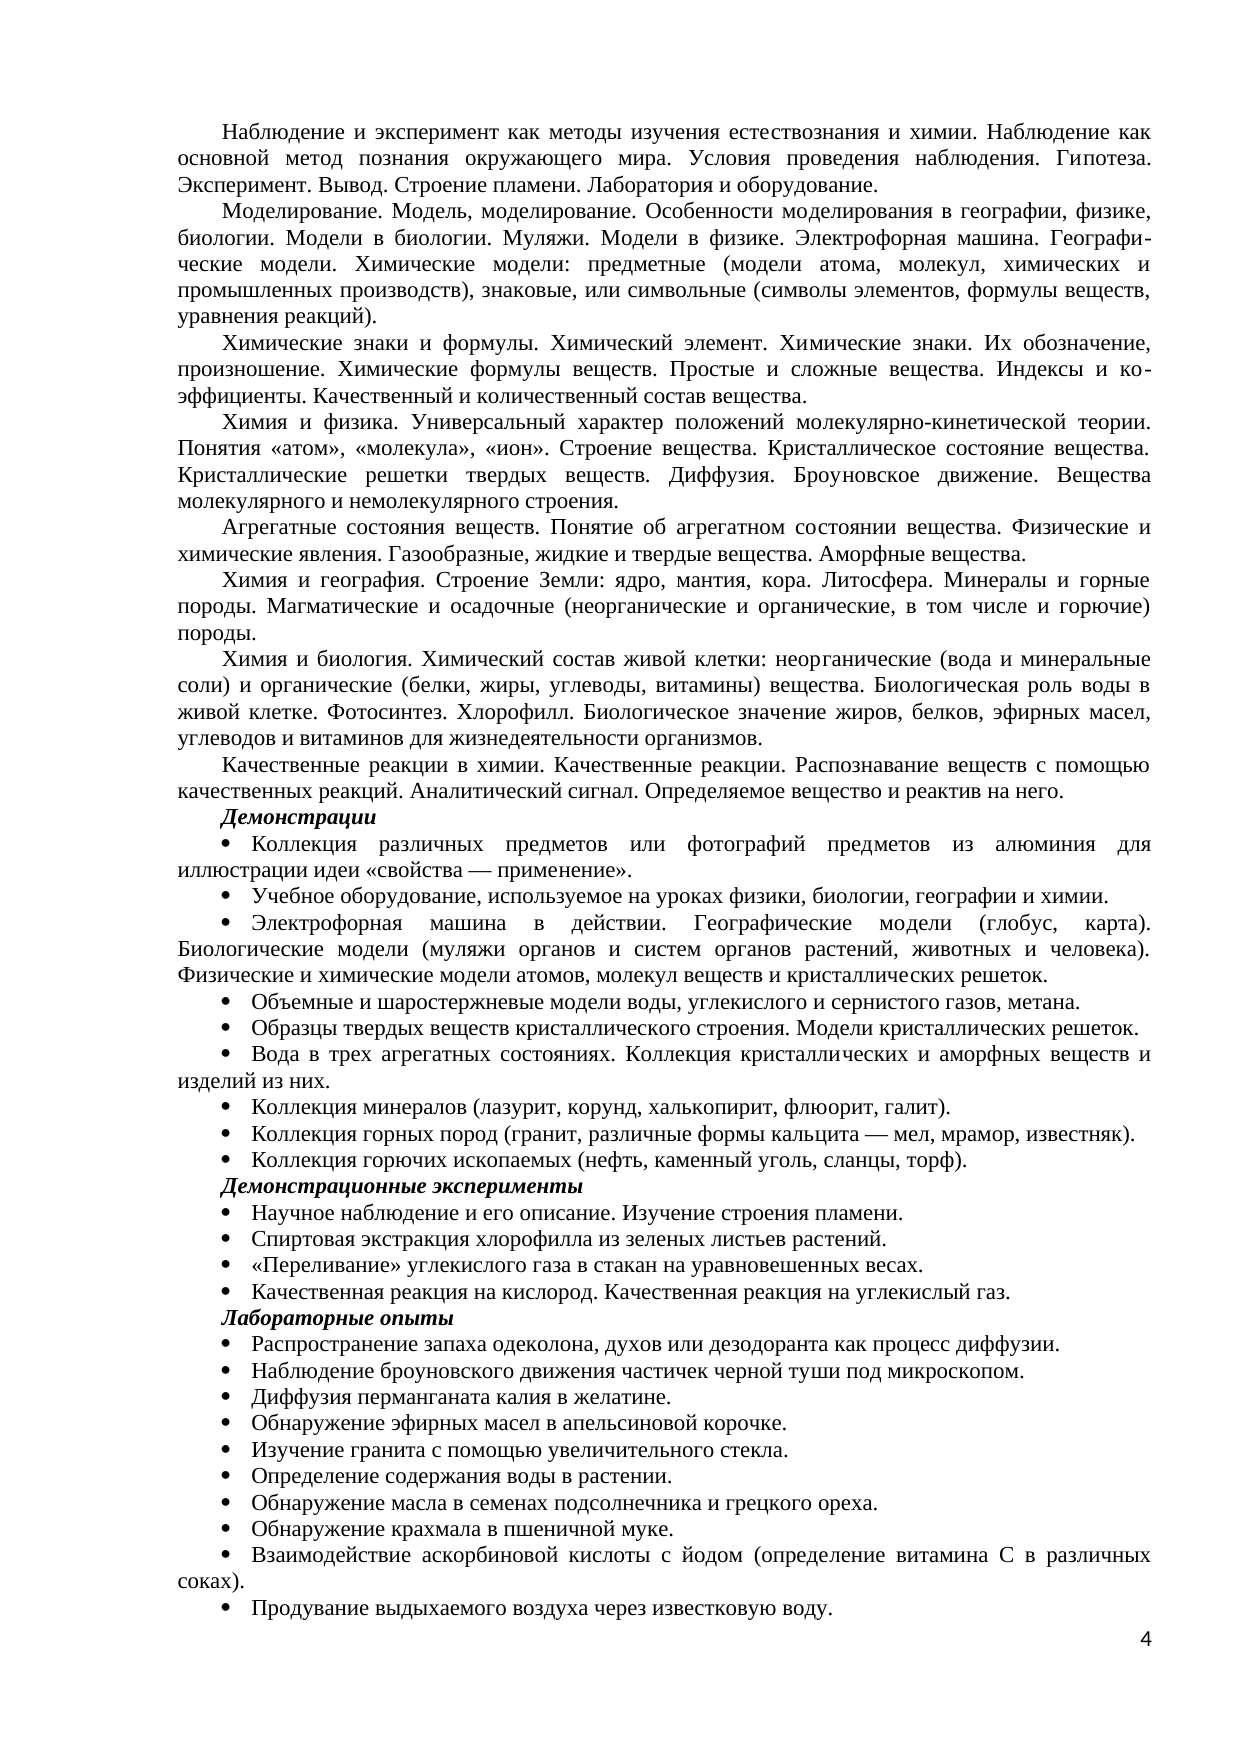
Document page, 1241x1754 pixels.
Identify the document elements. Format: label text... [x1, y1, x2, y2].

list Коллекция горных пород (гранит, различные формы кальцита — мел, мрамор, известняк). [177, 1119, 1152, 1146]
list Коллекция минералов (лазурит, корунд, халькопирит, флюорит, галит). [177, 1093, 1152, 1119]
list Вода в трех агрегатных состояниях. Коллекция кристаллических и аморфных веществ и изделий из них. [177, 1041, 1152, 1093]
text Моделирование. Модель, моделирование. Особенности моделирования в географии, физике, биологии. Модели в биологии. Муляжи. Модели в физике. Электрофорная машина. Географические модели. Химические модели: предметные (модели атома, молекул, химических и промышленных производств), знаковые, или символьные (символы элементов, формулы веществ, уравнения реакций). [177, 197, 1152, 329]
text Химия и география. Строение Земли: ядро, мантия, кора. Литосфера. Минералы и горные породы. Магматические и осадочные (неорганические и органические, в том числе и горючие) породы. [177, 566, 1152, 645]
list Продувание выдыхаемого воздуха через известковую воду. [177, 1594, 1152, 1620]
list Диффузия перманганата калия в желатине. [177, 1383, 1152, 1409]
text Агрегатные состояния веществ. Понятие об агрегатном состоянии вещества. Физические и химические явления. Газообразные, жидкие и твердые вещества. Аморфные вещества. [177, 513, 1152, 566]
list Качественная реакция на кислород. Качественная реакция на углекислый газ. [177, 1278, 1152, 1304]
list Электрофорная машина в действии. Географические модели (глобус, карта). Биологические модели (муляжи органов и систем органов растений, животных и человека). Физические и химические модели атомов, молекул веществ и кристаллических решеток. [177, 909, 1152, 988]
list Объемные и шаростержневые модели воды, углекислого и сернистого газов, метана. [177, 988, 1152, 1014]
list Коллекция различных предметов или фотографий предметов из алюминия для иллюстрации идеи «свойства — применение». [177, 830, 1152, 882]
list Взаимодействие аскорбиновой кислоты с йодом (определение витамина С в различных соках). [177, 1541, 1152, 1594]
list Учебное оборудование, используемое на уроках физики, биологии, географии и химии. [177, 882, 1152, 909]
list Обнаружение крахмала в пшеничной муке. [177, 1515, 1152, 1541]
list Научное наблюдение и его описание. Изучение строения пламени. [177, 1199, 1152, 1225]
text Лабораторные опыты [177, 1304, 1152, 1330]
text Демонстрации [177, 803, 1152, 830]
text Химия и физика. Универсальный характер положений молекулярно-кинетической теории. Понятия «атом», «молекула», «ион». Строение вещества. Кристаллическое состояние вещества. Кристаллические решетки твердых веществ. Диффузия. Броуновское движение. Вещества молекулярного и немолекулярного строения. [177, 408, 1152, 513]
list Обнаружение масла в семенах подсолнечника и грецкого ореха. [177, 1488, 1152, 1515]
list Обнаружение эфирных масел в апельсиновой корочке. [177, 1409, 1152, 1436]
list Образцы твердых веществ кристаллического строения. Модели кристаллических решеток. [177, 1014, 1152, 1041]
list Наблюдение броуновского движения частичек черной туши под микроскопом. [177, 1357, 1152, 1383]
list Распространение запаха одеколона, духов или дезодоранта как процесс диффузии. [177, 1330, 1152, 1357]
text Демонстрационные эксперименты [177, 1172, 1152, 1199]
list Спиртовая экстракция хлорофилла из зеленых листьев растений. [177, 1225, 1152, 1251]
list Изучение гранита с помощью увеличительного стекла. [177, 1436, 1152, 1462]
text Качественные реакции в химии. Качественные реакции. Распознавание веществ с помощью качественных реакций. Аналитический сигнал. Определяемое вещество и реактив на него. [177, 751, 1152, 803]
list «Переливание» углекислого газа в стакан на уравновешенных весах. [177, 1251, 1152, 1278]
list Коллекция горючих ископаемых (нефть, каменный уголь, сланцы, торф). [177, 1146, 1152, 1172]
text Химические знаки и формулы. Химический элемент. Химические знаки. Их обозначение, произношение. Химические формулы веществ. Простые и сложные вещества. Индексы и коэффициенты. Качественный и количественный состав вещества. [177, 329, 1152, 408]
text Химия и биология. Химический состав живой клетки: неорганические (вода и минеральные соли) и органические (белки, жиры, углеводы, витамины) вещества. Биологическая роль воды в живой клетке. Фотосинтез. Хлорофилл. Биологическое значение жиров, белков, эфирных масел, углеводов и витаминов для жизнедеятельности организмов. [177, 645, 1152, 751]
text Наблюдение и эксперимент как методы изучения естествознания и химии. Наблюдение как основной метод познания окружающего мира. Условия проведения наблюдения. Гипотеза. Эксперимент. Вывод. Строение пламени. Лаборатория и оборудование. [177, 118, 1152, 197]
list Определение содержания воды в растении. [177, 1462, 1152, 1488]
